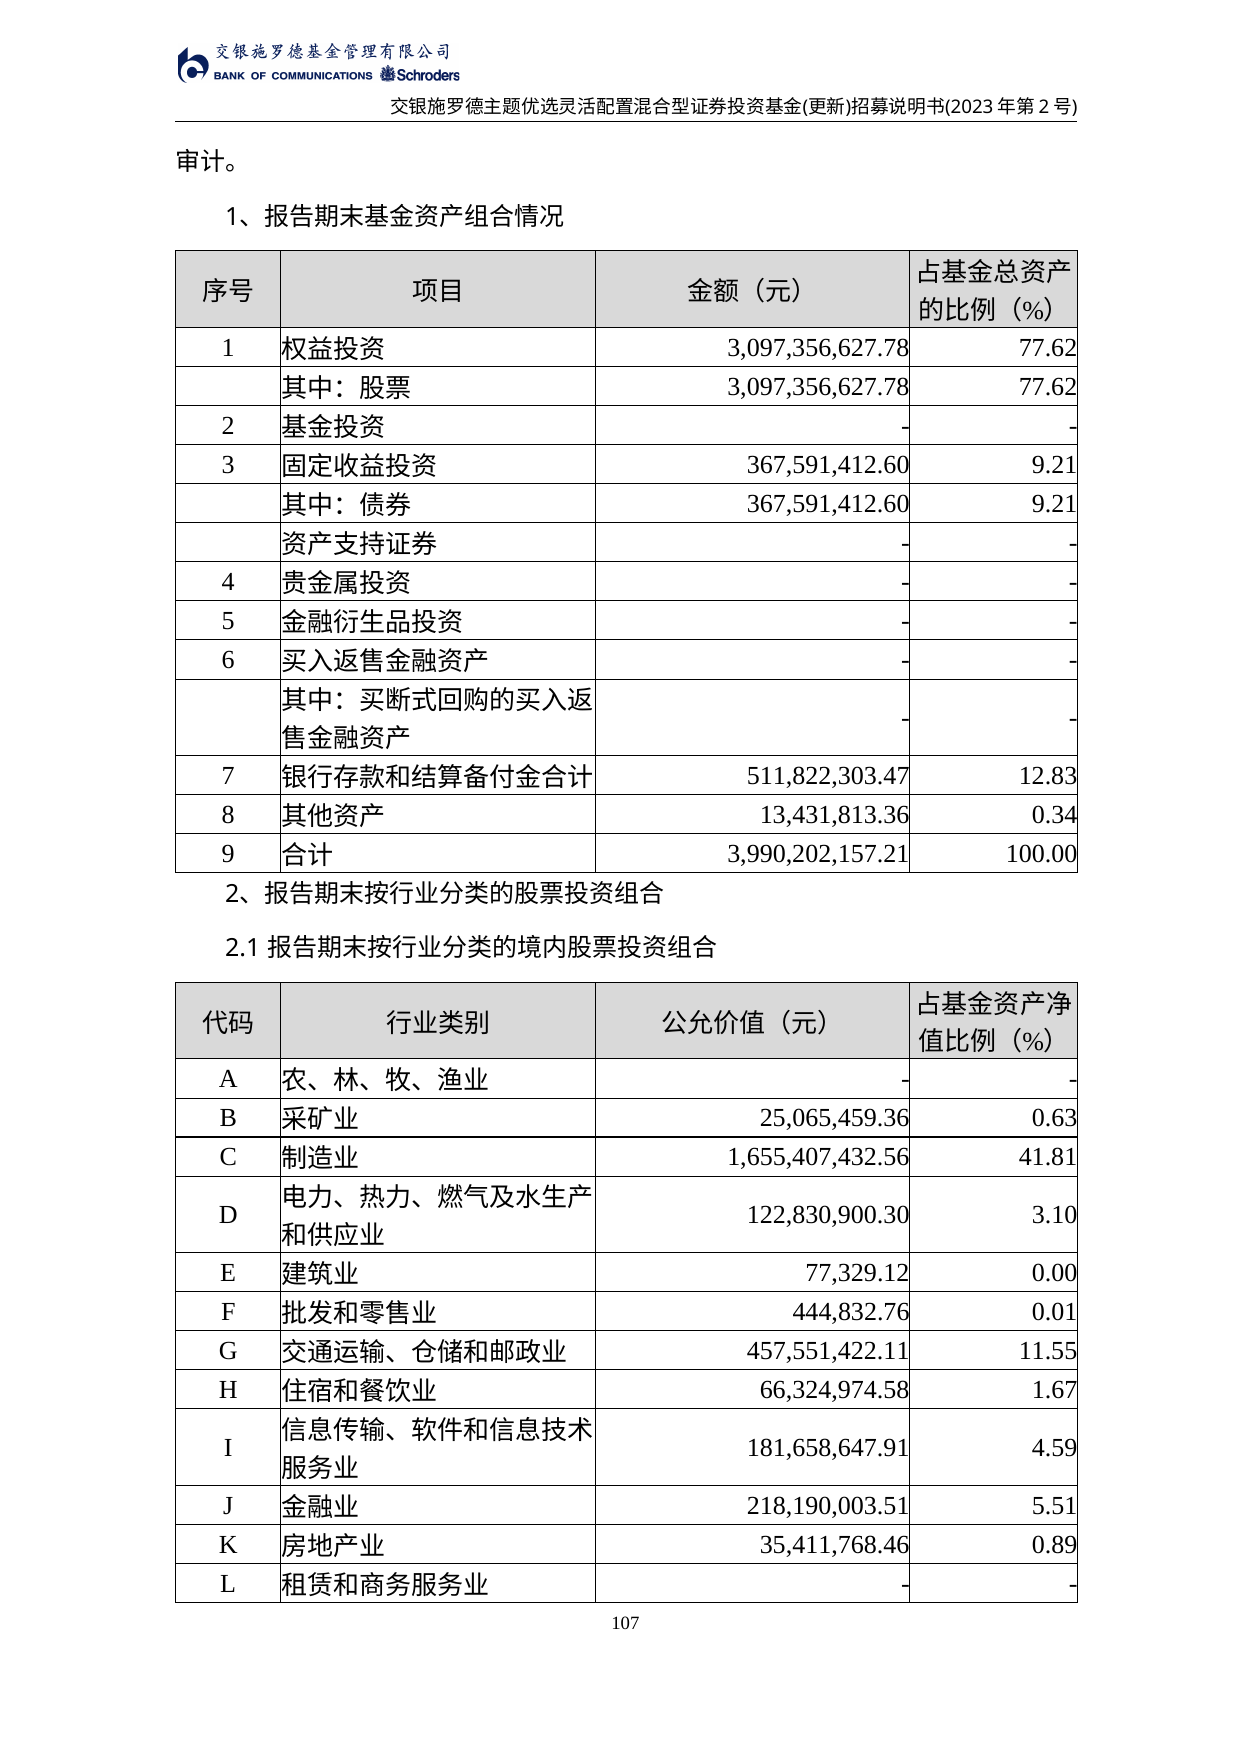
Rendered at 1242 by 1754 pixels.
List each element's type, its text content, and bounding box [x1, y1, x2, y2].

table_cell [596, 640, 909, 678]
text 1、报告期末基金资产组合情况 [175, 196, 1077, 232]
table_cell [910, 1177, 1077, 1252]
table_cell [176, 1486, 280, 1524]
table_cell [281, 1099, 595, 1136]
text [175, 142, 1077, 178]
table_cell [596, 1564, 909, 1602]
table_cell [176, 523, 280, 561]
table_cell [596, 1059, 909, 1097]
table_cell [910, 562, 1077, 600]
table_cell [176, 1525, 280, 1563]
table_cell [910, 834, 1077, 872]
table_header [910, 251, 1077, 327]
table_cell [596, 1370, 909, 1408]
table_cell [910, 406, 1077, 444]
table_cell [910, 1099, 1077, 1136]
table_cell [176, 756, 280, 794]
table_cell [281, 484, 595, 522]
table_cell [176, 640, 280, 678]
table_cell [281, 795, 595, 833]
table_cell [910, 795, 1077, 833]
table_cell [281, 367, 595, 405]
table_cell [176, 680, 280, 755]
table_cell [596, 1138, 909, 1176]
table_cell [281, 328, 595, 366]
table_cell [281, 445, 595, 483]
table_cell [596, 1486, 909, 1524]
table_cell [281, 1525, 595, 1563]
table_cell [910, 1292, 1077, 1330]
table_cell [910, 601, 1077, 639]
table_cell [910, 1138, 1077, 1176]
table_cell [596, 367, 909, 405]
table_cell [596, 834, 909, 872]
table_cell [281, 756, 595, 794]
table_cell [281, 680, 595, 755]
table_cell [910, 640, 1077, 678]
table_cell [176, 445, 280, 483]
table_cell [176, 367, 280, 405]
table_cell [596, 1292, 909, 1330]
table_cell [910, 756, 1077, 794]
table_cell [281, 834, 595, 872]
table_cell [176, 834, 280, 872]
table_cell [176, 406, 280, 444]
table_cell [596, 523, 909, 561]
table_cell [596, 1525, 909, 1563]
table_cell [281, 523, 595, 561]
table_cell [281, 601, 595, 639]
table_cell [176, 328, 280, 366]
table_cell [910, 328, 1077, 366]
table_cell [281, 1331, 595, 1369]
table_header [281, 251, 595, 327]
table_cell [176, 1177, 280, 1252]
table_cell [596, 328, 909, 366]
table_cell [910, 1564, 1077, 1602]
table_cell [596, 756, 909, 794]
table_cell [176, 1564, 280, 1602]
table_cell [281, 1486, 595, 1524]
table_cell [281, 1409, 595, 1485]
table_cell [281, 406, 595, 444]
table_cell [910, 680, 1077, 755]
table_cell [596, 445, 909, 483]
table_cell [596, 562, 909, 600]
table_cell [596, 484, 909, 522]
text 2.1 报告期末按行业分类的境内股票投资组合 [175, 927, 1077, 964]
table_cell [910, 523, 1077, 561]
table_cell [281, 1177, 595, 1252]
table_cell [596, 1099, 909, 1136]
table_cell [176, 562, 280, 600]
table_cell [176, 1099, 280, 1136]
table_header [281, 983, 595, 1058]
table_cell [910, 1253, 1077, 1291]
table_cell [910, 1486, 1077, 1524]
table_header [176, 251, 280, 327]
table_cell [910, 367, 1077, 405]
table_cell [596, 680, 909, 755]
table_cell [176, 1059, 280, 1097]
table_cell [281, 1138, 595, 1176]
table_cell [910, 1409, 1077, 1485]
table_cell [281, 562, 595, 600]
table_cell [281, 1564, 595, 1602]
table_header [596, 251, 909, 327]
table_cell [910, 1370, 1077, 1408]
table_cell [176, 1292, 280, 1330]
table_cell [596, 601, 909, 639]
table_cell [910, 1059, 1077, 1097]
text 2、报告期末按行业分类的股票投资组合 [175, 873, 1077, 909]
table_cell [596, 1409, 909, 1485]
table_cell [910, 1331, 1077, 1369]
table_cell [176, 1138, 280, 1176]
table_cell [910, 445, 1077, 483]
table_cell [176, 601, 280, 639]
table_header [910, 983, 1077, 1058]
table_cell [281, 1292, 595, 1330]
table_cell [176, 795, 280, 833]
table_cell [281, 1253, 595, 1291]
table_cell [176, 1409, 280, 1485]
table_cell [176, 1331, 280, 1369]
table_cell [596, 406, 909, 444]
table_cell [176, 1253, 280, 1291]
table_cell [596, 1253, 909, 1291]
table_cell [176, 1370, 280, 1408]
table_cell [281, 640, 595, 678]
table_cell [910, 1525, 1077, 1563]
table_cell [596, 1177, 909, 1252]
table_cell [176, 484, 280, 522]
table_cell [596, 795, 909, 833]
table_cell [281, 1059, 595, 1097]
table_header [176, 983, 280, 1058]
picture [178, 43, 460, 83]
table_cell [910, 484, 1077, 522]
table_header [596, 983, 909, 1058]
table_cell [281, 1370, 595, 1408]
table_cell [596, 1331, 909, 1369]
